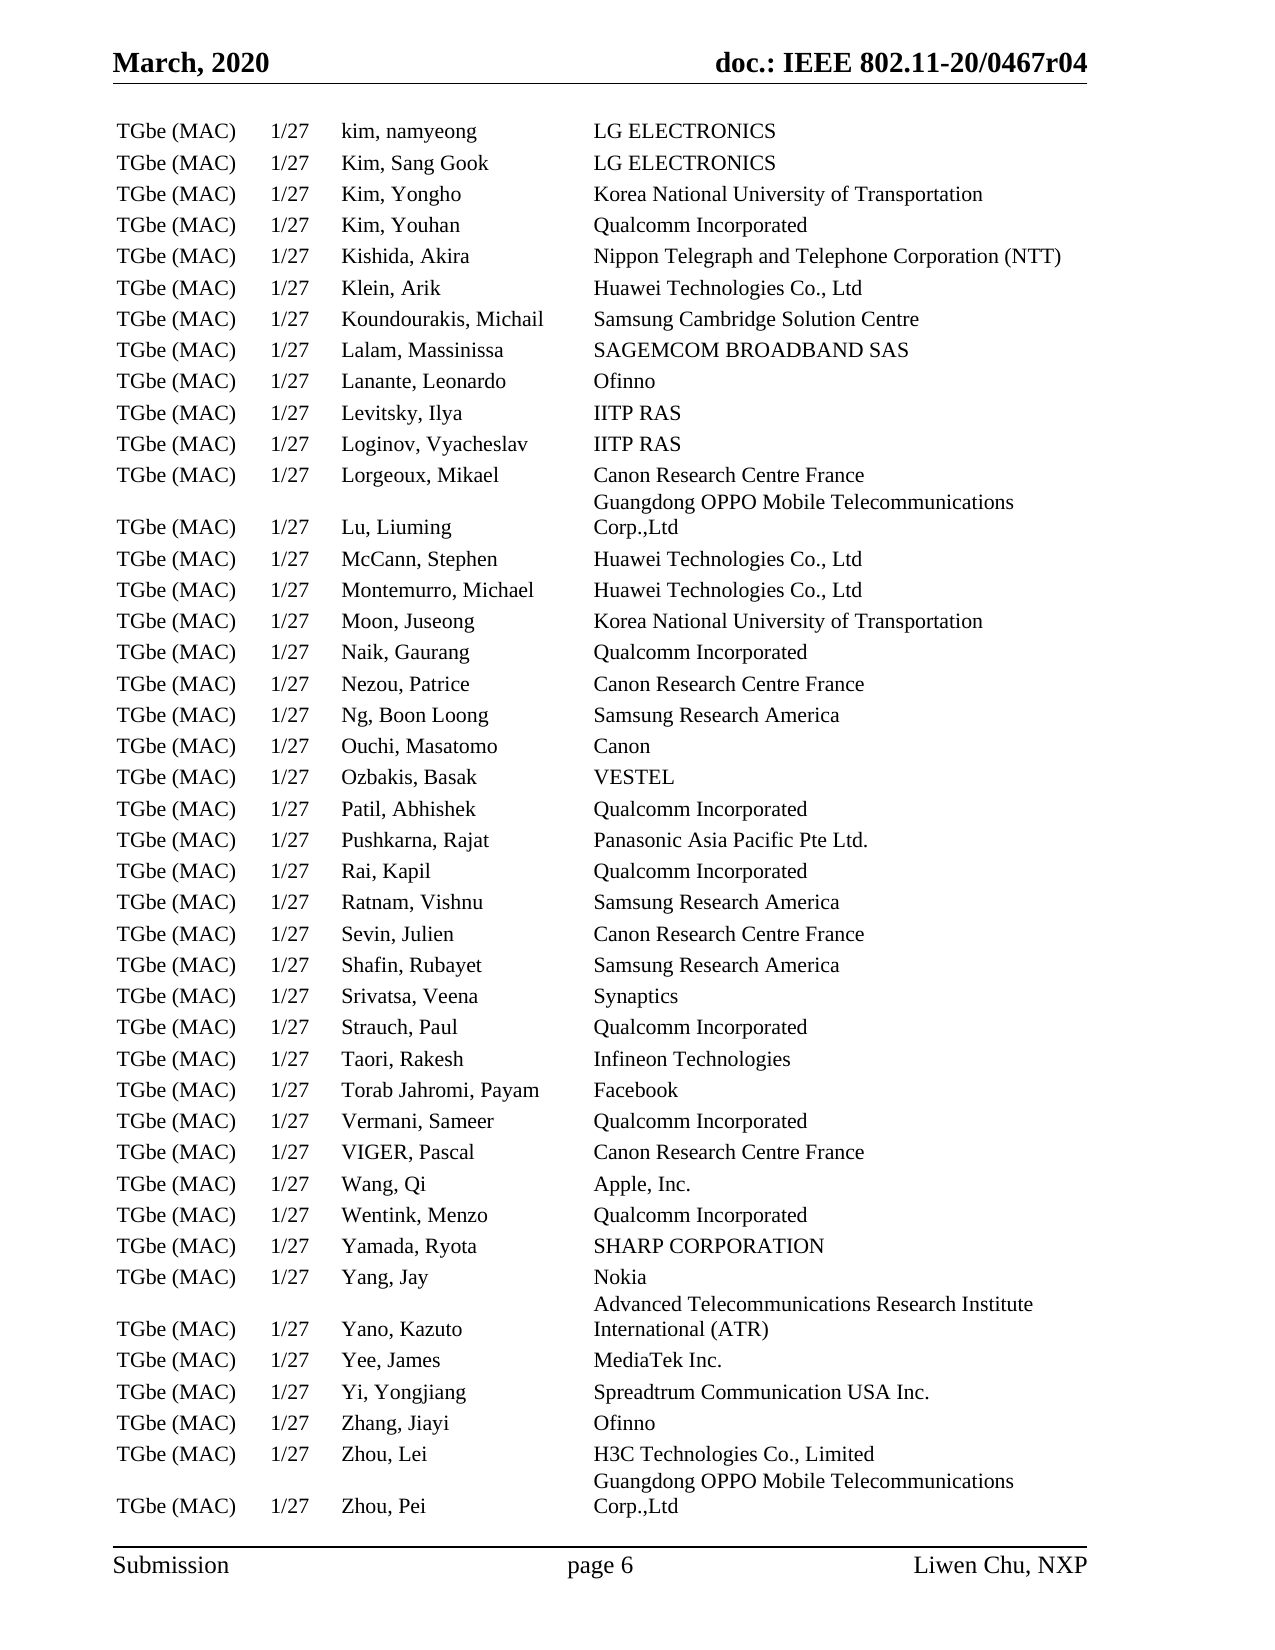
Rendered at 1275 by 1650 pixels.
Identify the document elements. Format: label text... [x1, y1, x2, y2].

table_cell SAGEMCOM BROADBAND SAS [592, 331, 1079, 362]
table_cell 1/27 [240, 946, 339, 977]
table_cell TGbe (MAC) [113, 300, 240, 331]
table_cell 1/27 [240, 852, 339, 883]
table_cell Yamada, Ryota [339, 1227, 592, 1258]
table_cell Facebook [592, 1071, 1079, 1102]
table_cell Synaptics [592, 977, 1079, 1008]
table_cell Torab Jahromi, Payam [339, 1071, 592, 1102]
table_cell Wang, Qi [339, 1165, 592, 1196]
table_cell 1/27 [240, 488, 339, 539]
table_cell 1/27 [240, 758, 339, 789]
table_cell 1/27 [240, 1196, 339, 1227]
table_cell 1/27 [240, 696, 339, 727]
table_cell Taori, Rakesh [339, 1040, 592, 1071]
table_cell Ozbakis, Basak [339, 758, 592, 789]
table_cell Advanced Telecommunications Research Institute International (ATR) [592, 1290, 1079, 1341]
table_cell TGbe (MAC) [113, 540, 240, 571]
table_cell Moon, Juseong [339, 602, 592, 633]
table_cell 1/27 [240, 1466, 339, 1518]
table_cell TGbe (MAC) [113, 1466, 240, 1518]
table_cell Lorgeoux, Mikael [339, 456, 592, 487]
table_cell TGbe (MAC) [113, 394, 240, 425]
table_cell Kim, Youhan [339, 206, 592, 237]
table_cell Qualcomm Incorporated [592, 1008, 1079, 1039]
table_cell TGbe (MAC) [113, 1165, 240, 1196]
table_cell TGbe (MAC) [113, 758, 240, 789]
table_cell TGbe (MAC) [113, 1196, 240, 1227]
table_cell Canon [592, 727, 1079, 758]
table_cell TGbe (MAC) [113, 665, 240, 696]
table_cell 1/27 [240, 727, 339, 758]
table_cell Canon Research Centre France [592, 456, 1079, 487]
table_cell Samsung Cambridge Solution Centre [592, 300, 1079, 331]
table_cell Kim, Yongho [339, 175, 592, 206]
table_cell VIGER, Pascal [339, 1133, 592, 1164]
table_cell Zhou, Pei [339, 1466, 592, 1518]
table_cell Apple, Inc. [592, 1165, 1079, 1196]
table_cell Yee, James [339, 1341, 592, 1373]
table_cell 1/27 [240, 1040, 339, 1071]
table_cell Yano, Kazuto [339, 1290, 592, 1341]
table_cell Rai, Kapil [339, 852, 592, 883]
table_cell TGbe (MAC) [113, 1040, 240, 1071]
table_cell VESTEL [592, 758, 1079, 789]
table_cell TGbe (MAC) [113, 727, 240, 758]
table_cell TGbe (MAC) [113, 821, 240, 852]
table_cell Wentink, Menzo [339, 1196, 592, 1227]
table_cell Kim, Sang Gook [339, 144, 592, 175]
table_cell Srivatsa, Veena [339, 977, 592, 1008]
table_cell 1/27 [240, 790, 339, 821]
table_cell Qualcomm Incorporated [592, 790, 1079, 821]
table_cell TGbe (MAC) [113, 425, 240, 456]
table_cell TGbe (MAC) [113, 1133, 240, 1164]
table_cell 1/27 [240, 363, 339, 394]
table_cell Huawei Technologies Co., Ltd [592, 571, 1079, 602]
table_cell Qualcomm Incorporated [592, 206, 1079, 237]
table_cell IITP RAS [592, 394, 1079, 425]
table_cell TGbe (MAC) [113, 790, 240, 821]
table_cell TGbe (MAC) [113, 1373, 240, 1404]
table_cell Samsung Research America [592, 946, 1079, 977]
table_cell TGbe (MAC) [113, 175, 240, 206]
table_cell Samsung Research America [592, 883, 1079, 914]
table_cell 1/27 [240, 1373, 339, 1404]
table_cell 1/27 [240, 915, 339, 946]
table_cell TGbe (MAC) [113, 1258, 240, 1289]
table_cell 1/27 [240, 456, 339, 487]
table_cell 1/27 [240, 1341, 339, 1373]
table_cell 1/27 [240, 633, 339, 664]
table_cell Qualcomm Incorporated [592, 1196, 1079, 1227]
table_cell TGbe (MAC) [113, 1102, 240, 1133]
table_cell 1/27 [240, 1008, 339, 1039]
table_cell Huawei Technologies Co., Ltd [592, 540, 1079, 571]
table_cell 1/27 [240, 394, 339, 425]
table_cell 1/27 [240, 883, 339, 914]
table_cell Patil, Abhishek [339, 790, 592, 821]
table_cell TGbe (MAC) [113, 883, 240, 914]
table_cell Kishida, Akira [339, 238, 592, 269]
table_cell MediaTek Inc. [592, 1341, 1079, 1373]
table_cell Sevin, Julien [339, 915, 592, 946]
table_cell 1/27 [240, 300, 339, 331]
table_cell 1/27 [240, 540, 339, 571]
table_cell 1/27 [240, 331, 339, 362]
table_cell 1/27 [240, 1258, 339, 1289]
table_cell 1/27 [240, 602, 339, 633]
table_cell 1/27 [240, 1435, 339, 1466]
table_cell 1/27 [240, 1404, 339, 1435]
table_cell TGbe (MAC) [113, 571, 240, 602]
table_cell Canon Research Centre France [592, 665, 1079, 696]
table_cell Guangdong OPPO Mobile Telecommunications Corp.,Ltd [592, 1466, 1079, 1518]
table_cell Nippon Telegraph and Telephone Corporation (NTT) [592, 238, 1079, 269]
table_cell Ofinno [592, 1404, 1079, 1435]
table_cell Ng, Boon Loong [339, 696, 592, 727]
table_cell Shafin, Rubayet [339, 946, 592, 977]
table_cell TGbe (MAC) [113, 363, 240, 394]
table_cell TGbe (MAC) [113, 602, 240, 633]
table_cell TGbe (MAC) [113, 113, 240, 144]
table_cell 1/27 [240, 1102, 339, 1133]
table_cell LG ELECTRONICS [592, 113, 1079, 144]
table_cell Zhou, Lei [339, 1435, 592, 1466]
table_cell Canon Research Centre France [592, 1133, 1079, 1164]
table_cell Panasonic Asia Pacific Pte Ltd. [592, 821, 1079, 852]
table_cell Nokia [592, 1258, 1079, 1289]
table_cell 1/27 [240, 1071, 339, 1102]
table_cell Levitsky, Ilya [339, 394, 592, 425]
table_cell Qualcomm Incorporated [592, 1102, 1079, 1133]
table_cell Huawei Technologies Co., Ltd [592, 269, 1079, 300]
table_cell 1/27 [240, 144, 339, 175]
table_cell 1/27 [240, 571, 339, 602]
table_cell TGbe (MAC) [113, 488, 240, 539]
table_cell TGbe (MAC) [113, 696, 240, 727]
table_cell 1/27 [240, 665, 339, 696]
table_cell Naik, Gaurang [339, 633, 592, 664]
table_cell Strauch, Paul [339, 1008, 592, 1039]
table_cell TGbe (MAC) [113, 1341, 240, 1373]
table_cell Ofinno [592, 363, 1079, 394]
table_cell TGbe (MAC) [113, 206, 240, 237]
table_cell Vermani, Sameer [339, 1102, 592, 1133]
table_cell TGbe (MAC) [113, 852, 240, 883]
table_cell Ouchi, Masatomo [339, 727, 592, 758]
table_cell SHARP CORPORATION [592, 1227, 1079, 1258]
table_cell Spreadtrum Communication USA Inc. [592, 1373, 1079, 1404]
table_cell 1/27 [240, 1227, 339, 1258]
table_cell TGbe (MAC) [113, 456, 240, 487]
table_cell Guangdong OPPO Mobile Telecommunications Corp.,Ltd [592, 488, 1079, 539]
table_cell 1/27 [240, 1290, 339, 1341]
table_cell H3C Technologies Co., Limited [592, 1435, 1079, 1466]
table_cell TGbe (MAC) [113, 1071, 240, 1102]
table_cell TGbe (MAC) [113, 1404, 240, 1435]
table_cell Klein, Arik [339, 269, 592, 300]
table_cell TGbe (MAC) [113, 946, 240, 977]
table_cell Pushkarna, Rajat [339, 821, 592, 852]
table_cell kim, namyeong [339, 113, 592, 144]
table_cell Canon Research Centre France [592, 915, 1079, 946]
table_cell TGbe (MAC) [113, 1290, 240, 1341]
table_cell 1/27 [240, 269, 339, 300]
table_cell 1/27 [240, 425, 339, 456]
table_cell 1/27 [240, 113, 339, 144]
table_cell 1/27 [240, 206, 339, 237]
table_cell Ratnam, Vishnu [339, 883, 592, 914]
table_cell Montemurro, Michael [339, 571, 592, 602]
table_cell TGbe (MAC) [113, 633, 240, 664]
table_cell TGbe (MAC) [113, 269, 240, 300]
table_cell 1/27 [240, 238, 339, 269]
table_cell Qualcomm Incorporated [592, 852, 1079, 883]
table_cell Samsung Research America [592, 696, 1079, 727]
table_cell Lu, Liuming [339, 488, 592, 539]
table_cell TGbe (MAC) [113, 977, 240, 1008]
table_cell Yang, Jay [339, 1258, 592, 1289]
table_cell McCann, Stephen [339, 540, 592, 571]
table_cell TGbe (MAC) [113, 144, 240, 175]
table_cell 1/27 [240, 977, 339, 1008]
table_cell Loginov, Vyacheslav [339, 425, 592, 456]
table_cell Qualcomm Incorporated [592, 633, 1079, 664]
table_cell TGbe (MAC) [113, 1227, 240, 1258]
table_cell LG ELECTRONICS [592, 144, 1079, 175]
table_cell TGbe (MAC) [113, 331, 240, 362]
table_cell 1/27 [240, 175, 339, 206]
table_cell Zhang, Jiayi [339, 1404, 592, 1435]
table_cell Nezou, Patrice [339, 665, 592, 696]
table_cell Korea National University of Transportation [592, 602, 1079, 633]
table_cell Infineon Technologies [592, 1040, 1079, 1071]
table_cell 1/27 [240, 1165, 339, 1196]
table_cell 1/27 [240, 1133, 339, 1164]
table_cell TGbe (MAC) [113, 238, 240, 269]
table_cell TGbe (MAC) [113, 915, 240, 946]
table_cell 1/27 [240, 821, 339, 852]
table_cell TGbe (MAC) [113, 1008, 240, 1039]
table_cell Korea National University of Transportation [592, 175, 1079, 206]
table_cell Yi, Yongjiang [339, 1373, 592, 1404]
table_cell IITP RAS [592, 425, 1079, 456]
table_cell Lalam, Massinissa [339, 331, 592, 362]
table_cell Lanante, Leonardo [339, 363, 592, 394]
table_cell TGbe (MAC) [113, 1435, 240, 1466]
table_cell Koundourakis, Michail [339, 300, 592, 331]
